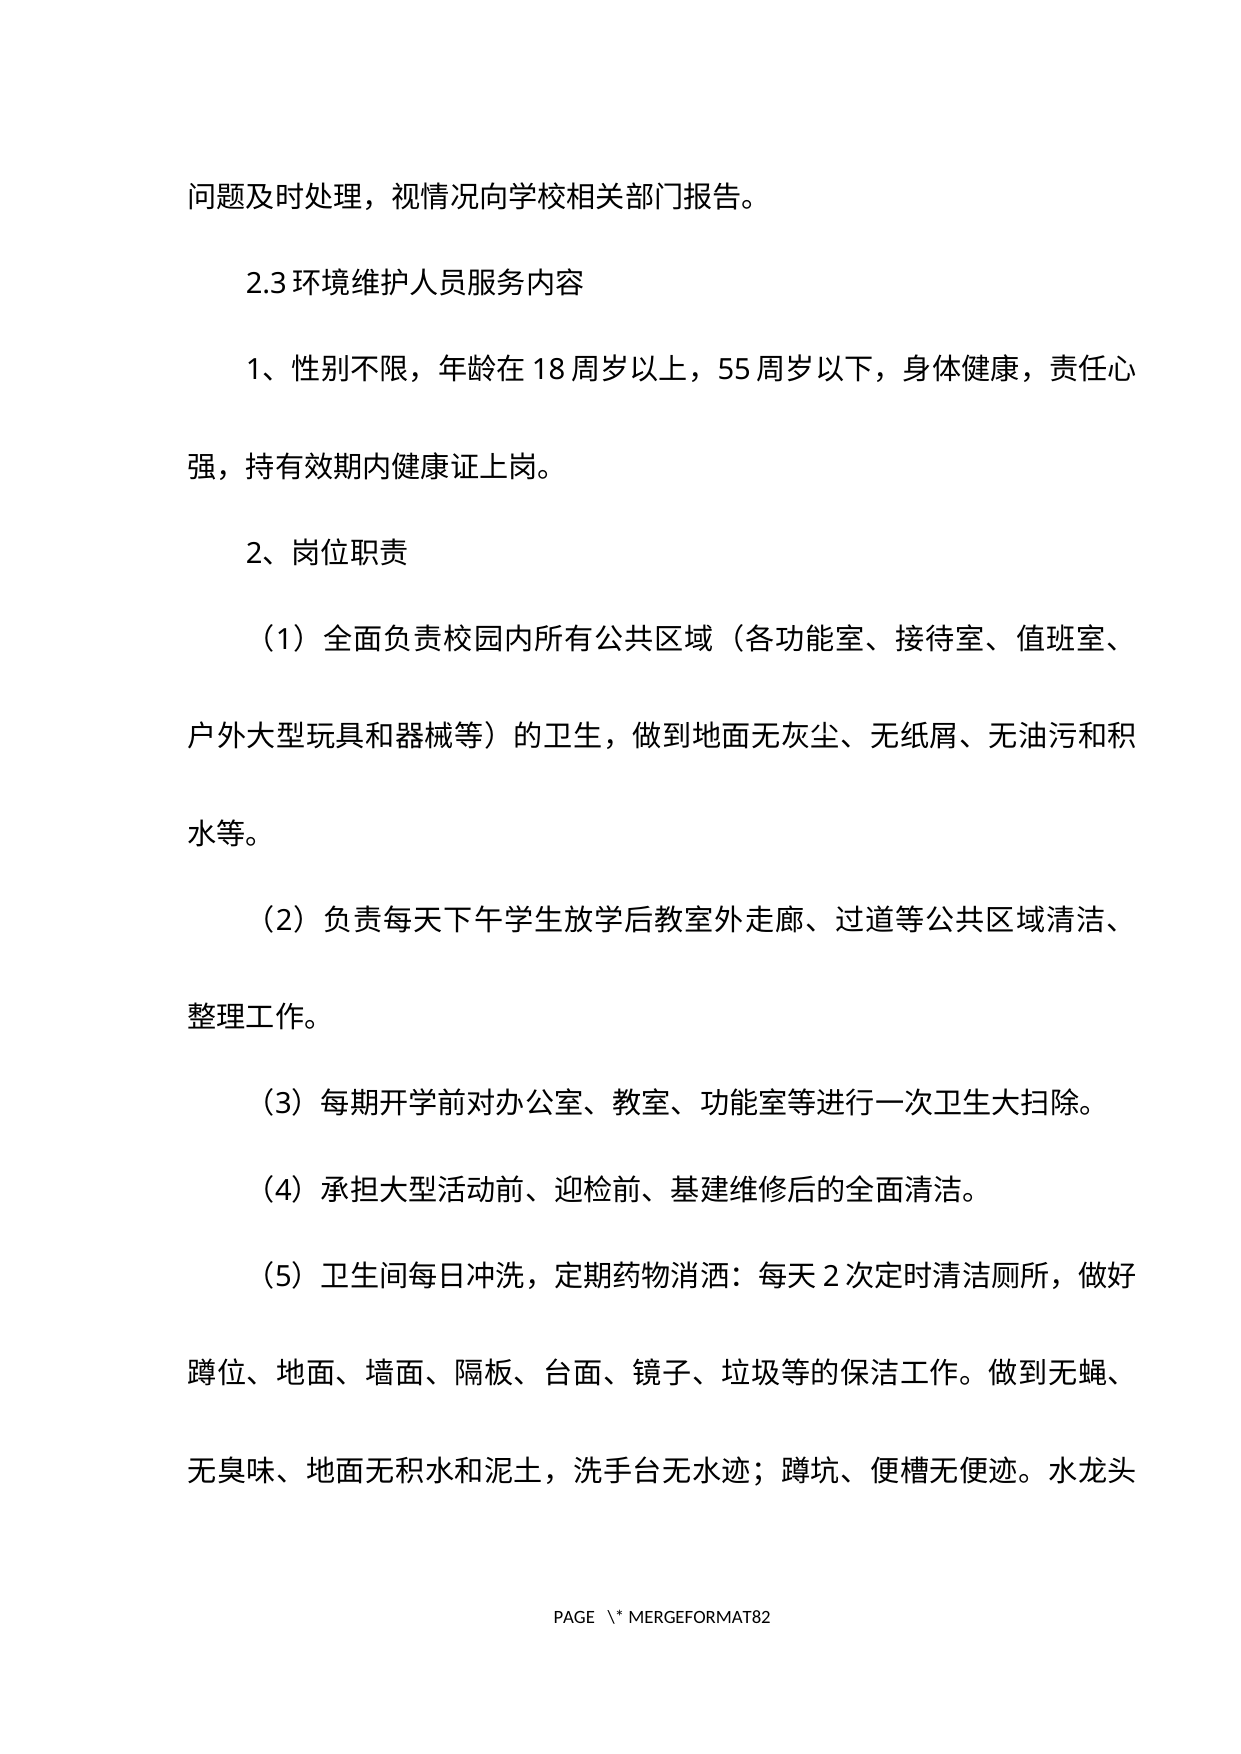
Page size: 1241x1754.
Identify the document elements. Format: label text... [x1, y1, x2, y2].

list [187, 1241, 1137, 1501]
list （3）每期开学前对办公室、教室、功能室等进行一次卫生大扫除。 [187, 1069, 1137, 1134]
list （2）负责每天下午学生放学后教室外走廊、过道等公共区域清洁、整理工作。 [187, 885, 1137, 1048]
list 2.3环境维护人员服务内容 [187, 248, 1137, 313]
list 1、性别不限，年龄在18周岁以上，55周岁以下，身体健康，责任心强，持有效期内健康证上岗。 [187, 334, 1137, 497]
list （4）承担大型活动前、迎检前、基建维修后的全面清洁。 [187, 1155, 1137, 1220]
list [187, 162, 1137, 227]
list （1）全面负责校园内所有公共区域（各功能室、接待室、值班室、户外大型玩具和器械等）的卫生，做到地面无灰尘、无纸屑、无油污和积水等。 [187, 604, 1137, 864]
list 2、岗位职责 [187, 518, 1137, 583]
